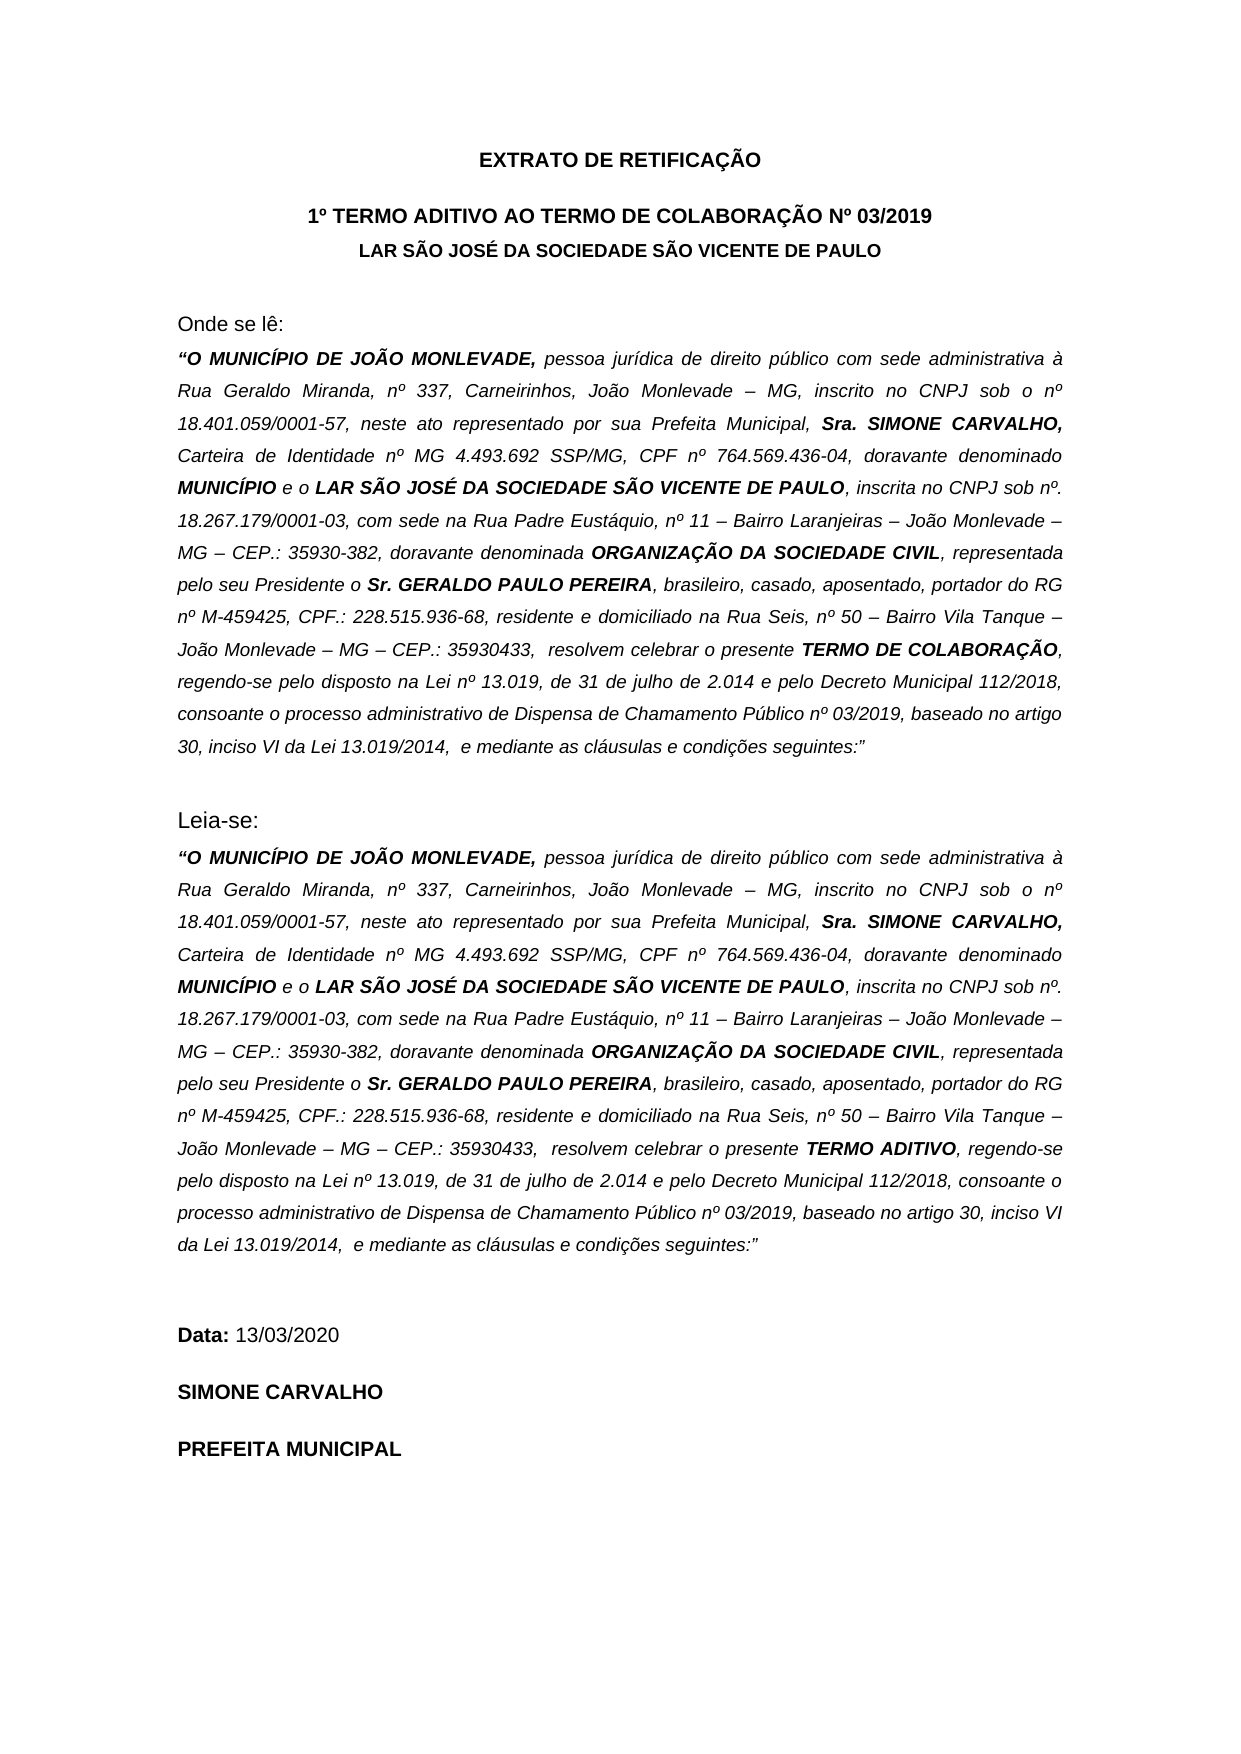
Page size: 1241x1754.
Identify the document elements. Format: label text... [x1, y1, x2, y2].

text “O MUNICÍPIO DE JOÃO MONLEVADE, pessoa jurídica de direito público com sede administrativa à Rua Geraldo Miranda, nº 337, Carneirinhos, João Monlevade – MG, inscrito no CNPJ sob o nº 18.401.059/0001-57, neste ato representado por sua Prefeita Municipal, Sra. SIMONE CARVALHO, Carteira de Identidade nº MG 4.493.692 SSP/MG, CPF nº 764.569.436-04, doravante denominado MUNICÍPIO e o LAR SÃO JOSÉ DA SOCIEDADE SÃO VICENTE DE PAULO, inscrita no CNPJ sob nº. 18.267.179/0001-03, com sede na Rua Padre Eustáquio, nº 11 – Bairro Laranjeiras – João Monlevade – MG – CEP.: 35930-382, doravante denominada ORGANIZAÇÃO DA SOCIEDADE CIVIL, representada pelo seu Presidente o Sr. GERALDO PAULO PEREIRA, brasileiro, casado, aposentado, portador do RG nº M-459425, CPF.: 228.515.936-68, residente e domiciliado na Rua Seis, nº 50 – Bairro Vila Tanque – João Monlevade – MG – CEP.: 35930433, resolvem celebrar o presente TERMO ADITIVO, regendo-se pelo disposto na Lei nº 13.019, de 31 de julho de 2.014 e pelo Decreto Municipal 112/2018, consoante o processo administrativo de Dispensa de Chamamento Público nº 03/2019, baseado no artigo 30, inciso VI da Lei 13.019/2014, e mediante as cláusulas e condições seguintes:” [177, 847, 1063, 1256]
text 1º TERMO ADITIVO AO TERMO DE COLABORAÇÃO Nº 03/2019 [177, 204, 1063, 228]
text EXTRATO DE RETIFICAÇÃO [177, 148, 1063, 172]
text PREFEITA MUNICIPAL [177, 1437, 1063, 1461]
text SIMONE CARVALHO [177, 1380, 1063, 1404]
text Onde se lê: [177, 312, 1063, 336]
text Leia-se: [177, 807, 1063, 834]
text “O MUNICÍPIO DE JOÃO MONLEVADE, pessoa jurídica de direito público com sede administrativa à Rua Geraldo Miranda, nº 337, Carneirinhos, João Monlevade – MG, inscrito no CNPJ sob o nº 18.401.059/0001-57, neste ato representado por sua Prefeita Municipal, Sra. SIMONE CARVALHO, Carteira de Identidade nº MG 4.493.692 SSP/MG, CPF nº 764.569.436-04, doravante denominado MUNICÍPIO e o LAR SÃO JOSÉ DA SOCIEDADE SÃO VICENTE DE PAULO, inscrita no CNPJ sob nº. 18.267.179/0001-03, com sede na Rua Padre Eustáquio, nº 11 – Bairro Laranjeiras – João Monlevade – MG – CEP.: 35930-382, doravante denominada ORGANIZAÇÃO DA SOCIEDADE CIVIL, representada pelo seu Presidente o Sr. GERALDO PAULO PEREIRA, brasileiro, casado, aposentado, portador do RG nº M-459425, CPF.: 228.515.936-68, residente e domiciliado na Rua Seis, nº 50 – Bairro Vila Tanque – João Monlevade – MG – CEP.: 35930433, resolvem celebrar o presente TERMO DE COLABORAÇÃO, regendo-se pelo disposto na Lei nº 13.019, de 31 de julho de 2.014 e pelo Decreto Municipal 112/2018, consoante o processo administrativo de Dispensa de Chamamento Público nº 03/2019, baseado no artigo 30, inciso VI da Lei 13.019/2014, e mediante as cláusulas e condições seguintes:” [177, 348, 1063, 757]
text Data: 13/03/2020 [177, 1323, 1063, 1347]
text LAR SÃO JOSÉ DA SOCIEDADE SÃO VICENTE DE PAULO [177, 240, 1063, 262]
